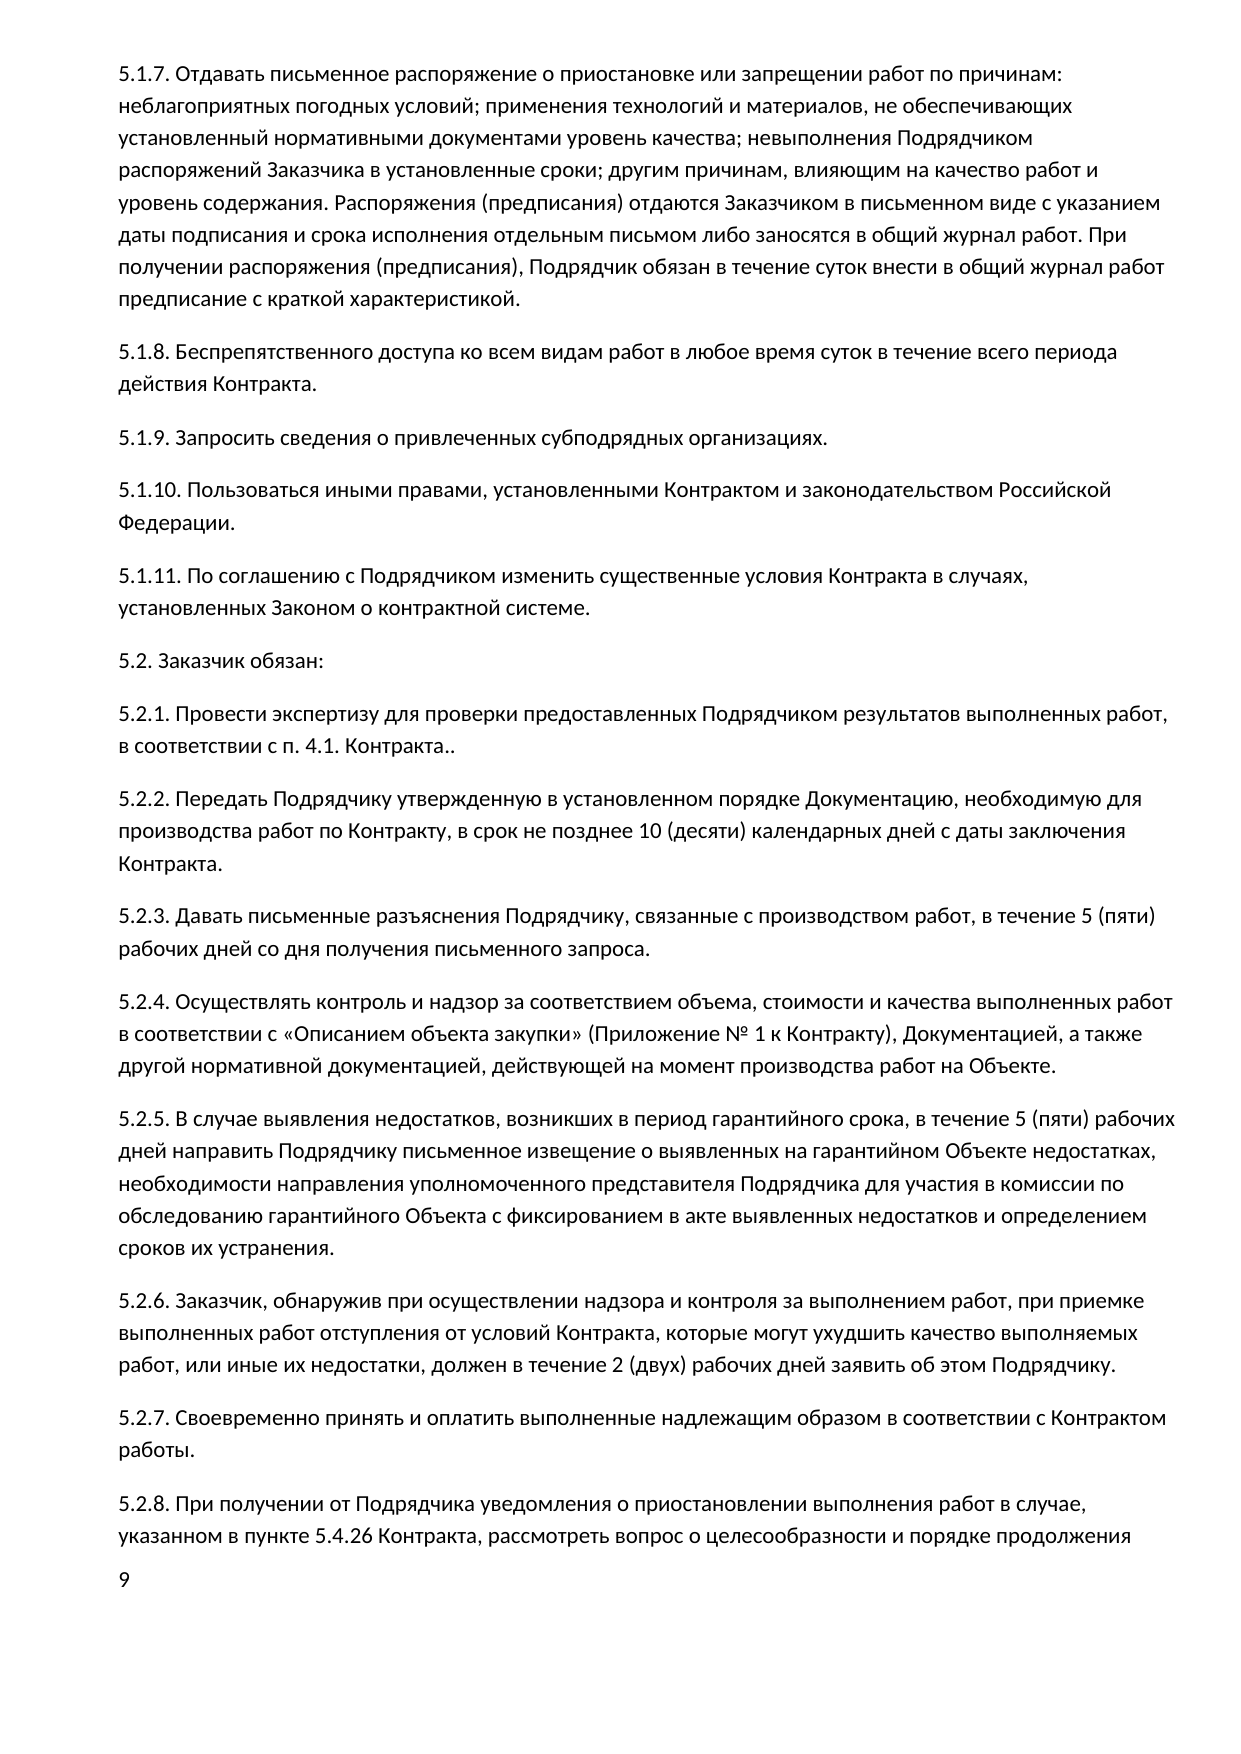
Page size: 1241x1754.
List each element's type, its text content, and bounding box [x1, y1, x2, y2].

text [118, 1489, 1181, 1549]
text 5.1.7. Отдавать письменное распоряжение о приостановке или запрещении работ по причинам: неблагоприятных погодных условий; применения технологий и материалов, не обеспечивающих установленный нормативными документами уровень качества; невыполнения Подрядчиком распоряжений Заказчика в установленные сроки; другим причинам, влияющим на качество работ и уровень содержания. Распоряжения (предписания) отдаются Заказчиком в письменном виде с указанием даты подписания и срока исполнения отдельным письмом либо заносятся в общий журнал работ. При получении распоряжения (предписания), Подрядчик обязан в течение суток внести в общий журнал работ предписание с краткой характеристикой. [118, 59, 1181, 312]
text 5.2.2. Передать Подрядчику утвержденную в установленном порядке Документацию, необходимую для производства работ по Контракту, в срок не позднее 10 (десяти) календарных дней с даты заключения Контракта. [118, 784, 1181, 877]
text 5.1.8. Беспрепятственного доступа ко всем видам работ в любое время суток в течение всего периода действия Контракта. [118, 337, 1181, 398]
text 5.2.3. Давать письменные разъяснения Подрядчику, связанные с производством работ, в течение 5 (пяти) рабочих дней со дня получения письменного запроса. [118, 902, 1181, 962]
text 5.2.5. В случае выявления недостатков, возникших в период гарантийного срока, в течение 5 (пяти) рабочих дней направить Подрядчику письменное извещение о выявленных на гарантийном Объекте недостатках, необходимости направления уполномоченного представителя Подрядчика для участия в комиссии по обследованию гарантийного Объекта с фиксированием в акте выявленных недостатков и определением сроков их устранения. [118, 1104, 1181, 1261]
text 5.2.7. Своевременно принять и оплатить выполненные надлежащим образом в соответствии с Контрактом работы. [118, 1403, 1181, 1464]
text 5.1.11. По соглашению с Подрядчиком изменить существенные условия Контракта в случаях, установленных Законом о контрактной системе. [118, 561, 1181, 621]
text 5.1.9. Запросить сведения о привлеченных субподрядных организациях. [118, 423, 1181, 451]
text 5.2. Заказчик обязан: [118, 646, 1181, 674]
text 5.2.6. Заказчик, обнаружив при осуществлении надзора и контроля за выполнением работ, при приемке выполненных работ отступления от условий Контракта, которые могут ухудшить качество выполняемых работ, или иные их недостатки, должен в течение 2 (двух) рабочих дней заявить об этом Подрядчику. [118, 1286, 1181, 1378]
text 5.1.10. Пользоваться иными правами, установленными Контрактом и законодательством Российской Федерации. [118, 476, 1181, 536]
text 5.2.4. Осуществлять контроль и надзор за соответствием объема, стоимости и качества выполненных работ в соответствии с «Описанием объекта закупки» (Приложение № 1 к Контракту), Документацией, а также другой нормативной документацией, действующей на момент производства работ на Объекте. [118, 987, 1181, 1079]
text 5.2.1. Провести экспертизу для проверки предоставленных Подрядчиком результатов выполненных работ, в соответствии с п. 4.1. Контракта.. [118, 699, 1181, 759]
